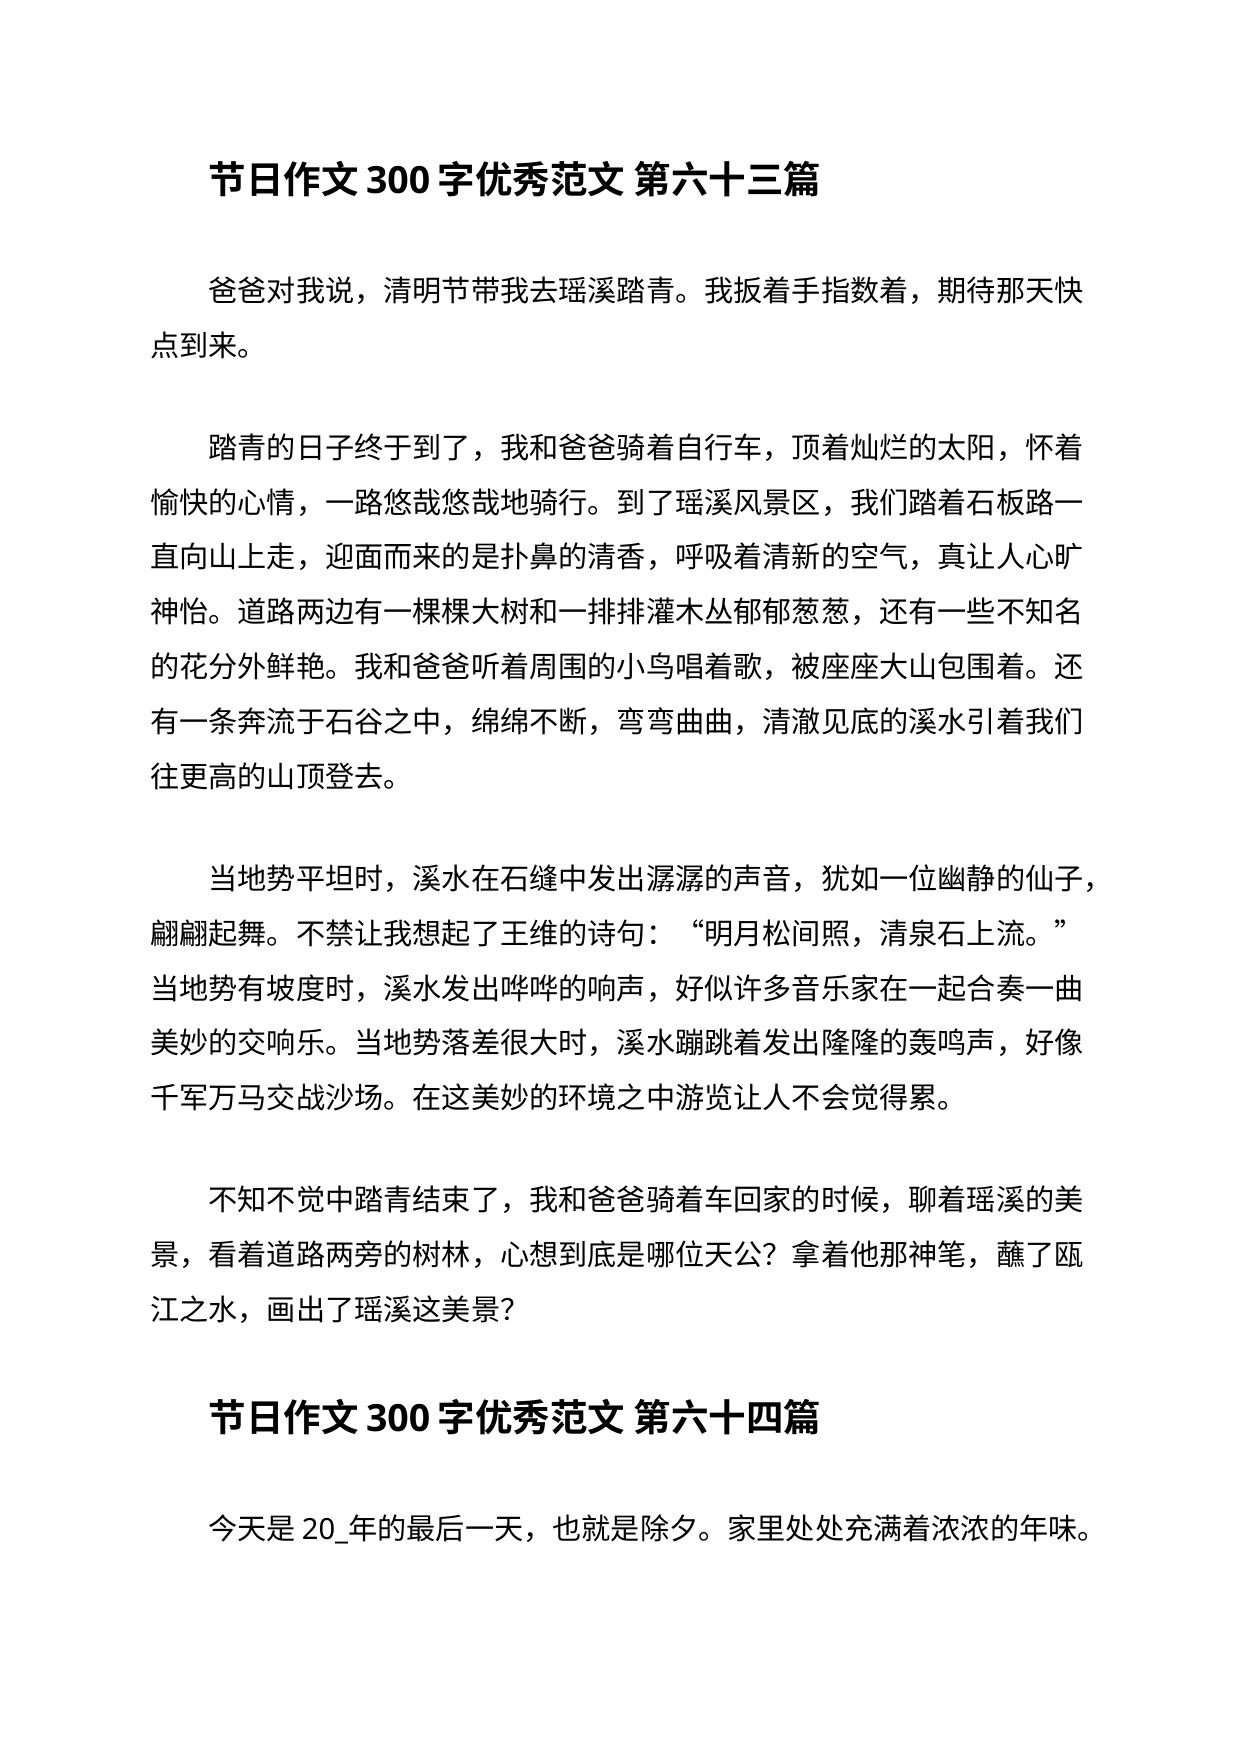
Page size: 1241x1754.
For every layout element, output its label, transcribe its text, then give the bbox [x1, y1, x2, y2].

text 当地势平坦时，溪水在石缝中发出潺潺的声音，犹如一位幽静的仙子，翩翩起舞。不禁让我想起了王维的诗句：“明月松间照，清泉石上流。”当地势有坡度时，溪水发出哗哗的响声，好似许多音乐家在一起合奏一曲美妙的交响乐。当地势落差很大时，溪水蹦跳着发出隆隆的轰鸣声，好像千军万马交战沙场。在这美妙的环境之中游览让人不会觉得累。 [150, 855, 1090, 1117]
text 不知不觉中踏青结束了，我和爸爸骑着车回家的时候，聊着瑶溪的美景，看着道路两旁的树林，心想到底是哪位天公？拿着他那神笔，蘸了瓯江之水，画出了瑶溪这美景？ [150, 1177, 1090, 1329]
text 爸爸对我说，清明节带我去瑶溪踏青。我扳着手指数着，期待那天快点到来。 [150, 268, 1090, 365]
text 踏青的日子终于到了，我和爸爸骑着自行车，顶着灿烂的太阳，怀着愉快的心情，一路悠哉悠哉地骑行。到了瑶溪风景区，我们踏着石板路一直向山上走，迎面而来的是扑鼻的清香，呼吸着清新的空气，真让人心旷神怡。道路两边有一棵棵大树和一排排灌木丛郁郁葱葱，还有一些不知名的花分外鲜艳。我和爸爸听着周围的小鸟唱着歌，被座座大山包围着。还有一条奔流于石谷之中，绵绵不断，弯弯曲曲，清澈见底的溪水引着我们往更高的山顶登去。 [150, 424, 1090, 796]
text 节日作文300字优秀范文 第六十三篇 [150, 150, 1090, 204]
text 今天是20_年的最后一天，也就是除夕。家里处处充满着浓浓的年味。 [150, 1506, 1090, 1548]
text 节日作文300字优秀范文 第六十四篇 [150, 1388, 1090, 1443]
